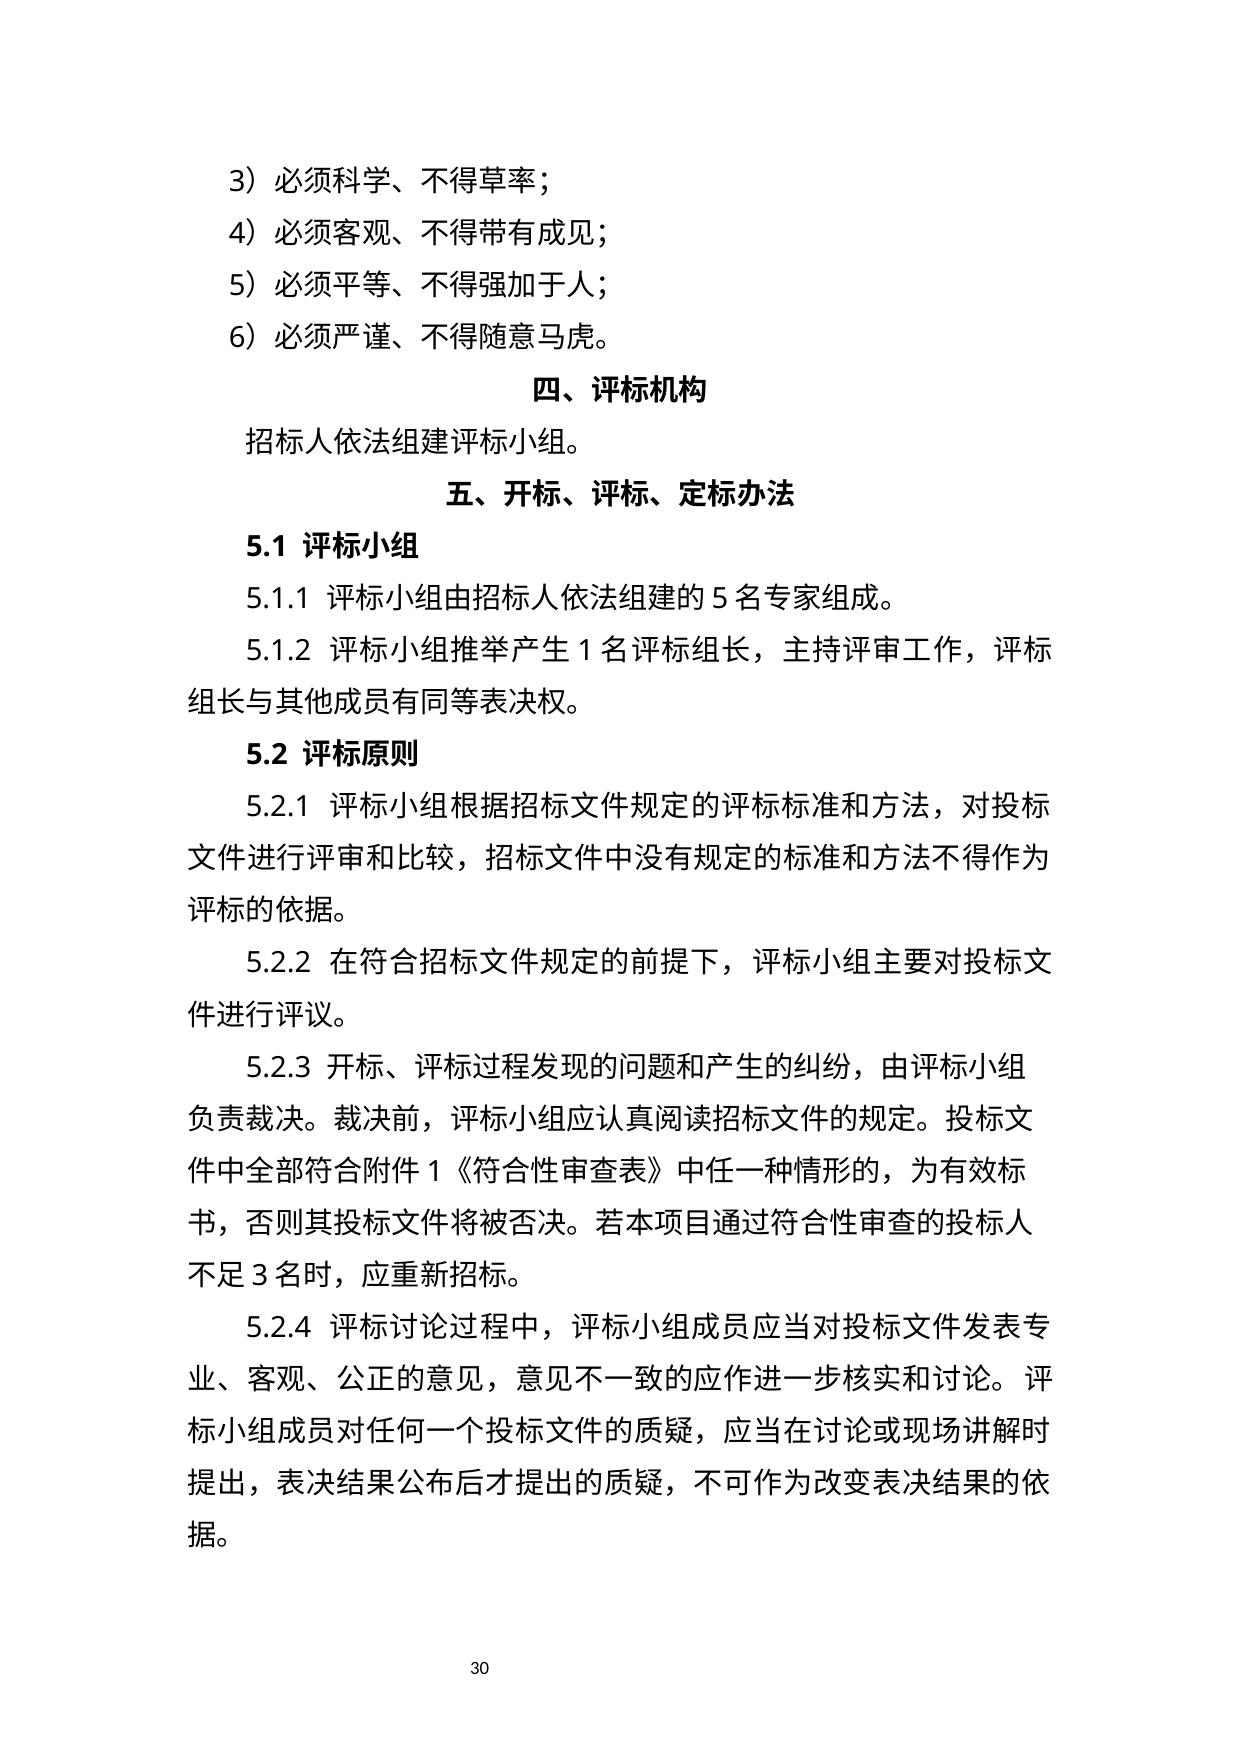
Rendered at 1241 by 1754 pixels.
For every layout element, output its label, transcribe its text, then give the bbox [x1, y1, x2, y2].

text 5.1 评标小组 [187, 514, 1053, 567]
list 必须平等、不得强加于人； [187, 254, 1053, 306]
text 5.2 评标原则 [187, 723, 1053, 775]
text 5.2.1 评标小组根据招标文件规定的评标标准和方法，对投标文件进行评审和比较，招标文件中没有规定的标准和方法不得作为评标的依据。 [187, 775, 1053, 931]
text 四、评标机构 [187, 358, 1053, 410]
list 必须客观、不得带有成见； [187, 202, 1053, 254]
text 招标人依法组建评标小组。 [187, 410, 1053, 462]
text 5.1.2 评标小组推举产生1名评标组长，主持评审工作，评标组长与其他成员有同等表决权。 [187, 619, 1053, 723]
text 5.2.4 评标讨论过程中，评标小组成员应当对投标文件发表专业、客观、公正的意见，意见不一致的应作进一步核实和讨论。评标小组成员对任何一个投标文件的质疑，应当在讨论或现场讲解时提出，表决结果公布后才提出的质疑，不可作为改变表决结果的依据。 [187, 1296, 1053, 1556]
text 5.2.3 开标、评标过程发现的问题和产生的纠纷，由评标小组负责裁决。裁决前，评标小组应认真阅读招标文件的规定。投标文件中全部符合附件1《符合性审查表》中任一种情形的，为有效标书，否则其投标文件将被否决。若本项目通过符合性审查的投标人不足3名时，应重新招标。 [187, 1035, 1053, 1296]
text 五、开标、评标、定标办法 [187, 462, 1053, 514]
list 必须科学、不得草率； [187, 150, 1053, 202]
text 5.1.1 评标小组由招标人依法组建的5名专家组成。 [187, 567, 1053, 619]
text 5.2.2 在符合招标文件规定的前提下，评标小组主要对投标文件进行评议。 [187, 931, 1053, 1035]
list 必须严谨、不得随意马虎。 [187, 306, 1053, 358]
